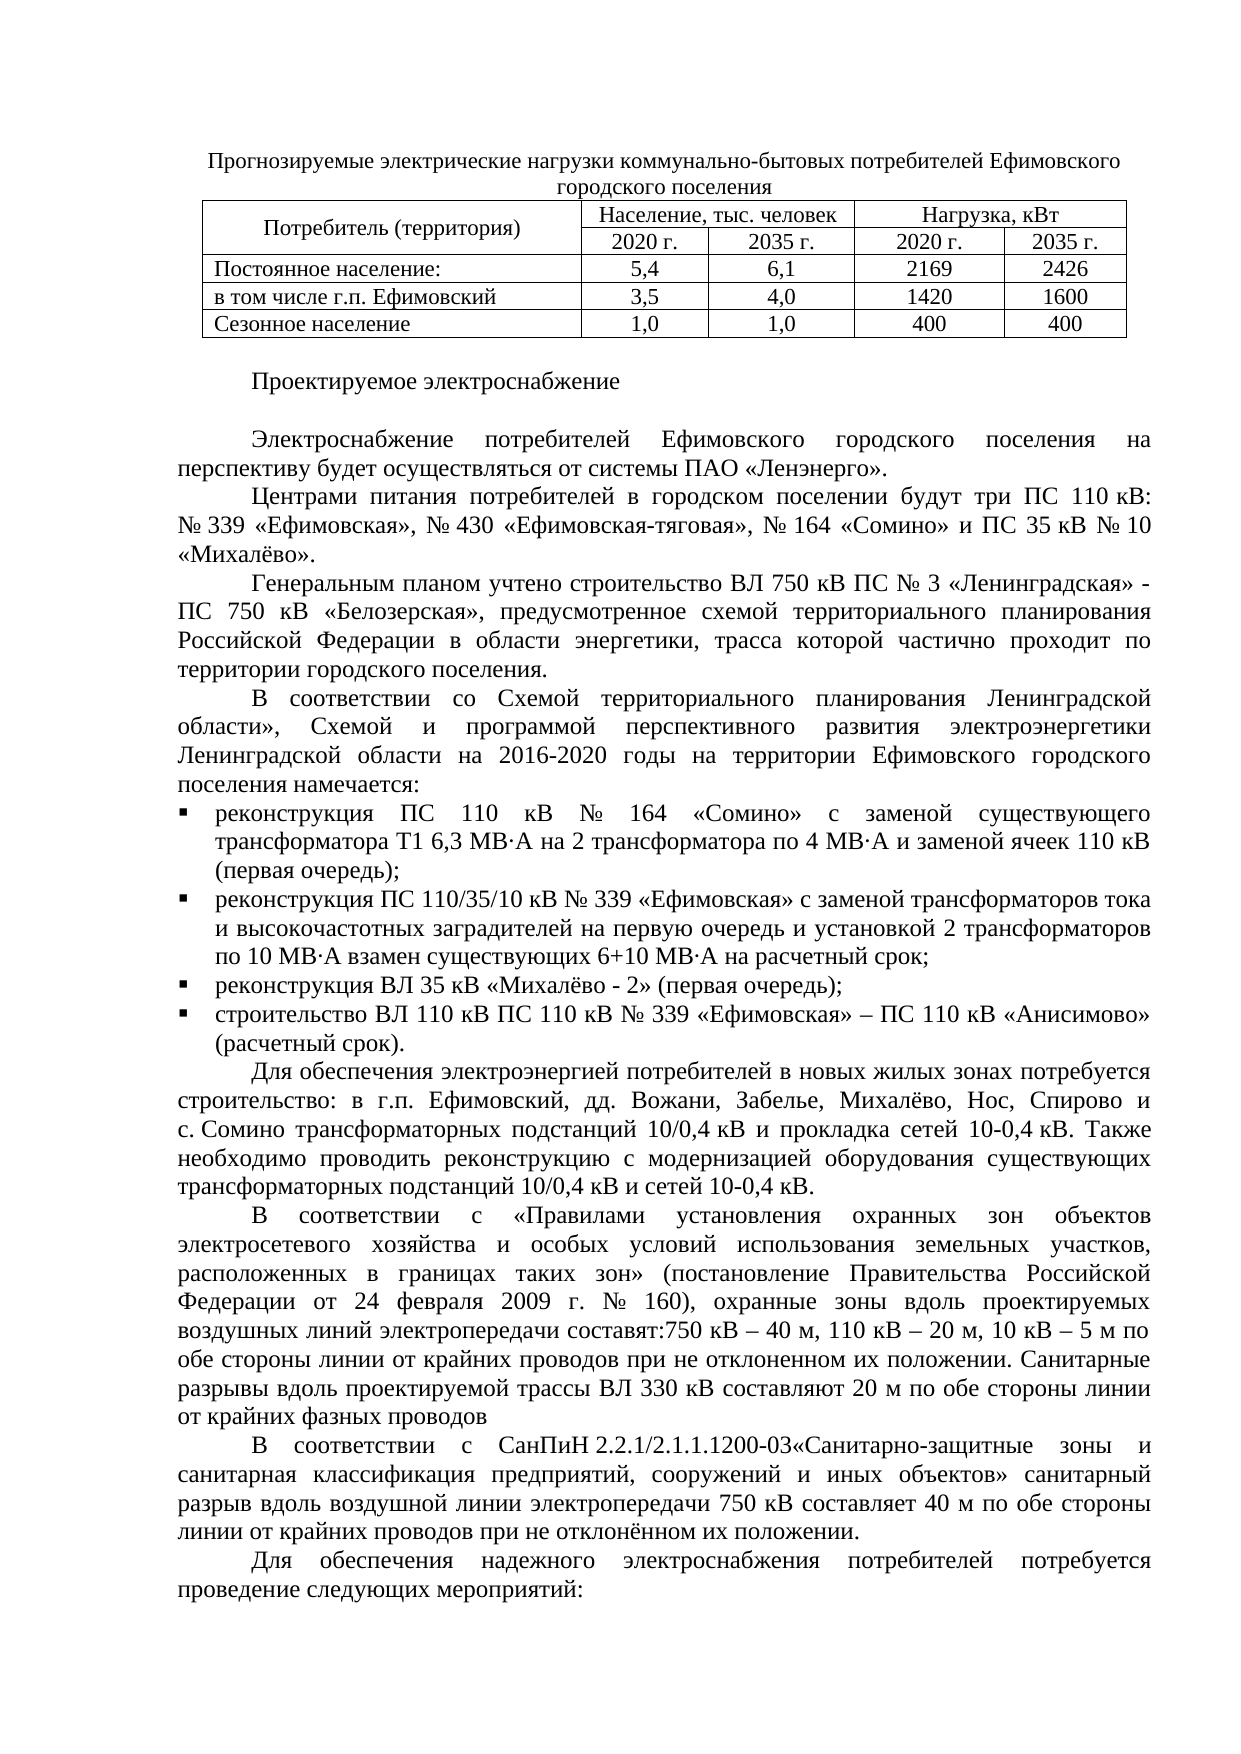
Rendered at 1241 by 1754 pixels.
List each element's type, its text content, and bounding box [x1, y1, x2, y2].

text Центрами питания потребителей в городском поселении будут три ПС 110 кВ: № 339 «Ефимовская», № 430 «Ефимовская-тяговая», № 164 «Сомино» и ПС 35 кВ № 10 «Михалёво». [177, 481, 1152, 568]
table_cell 1,0 [582, 310, 708, 337]
text Для обеспечения надежного электроснабжения потребителей потребуется проведение следующих мероприятий: [177, 1545, 1152, 1603]
table_cell 1,0 [709, 310, 854, 337]
table_cell 1420 [855, 283, 1004, 309]
text В соответствии со Схемой территориального планирования Ленинградской области», Схемой и программой перспективного развития электроэнергетики Ленинградской области на 2016-2020 годы на территории Ефимовского городского поселения намечается: [177, 683, 1152, 798]
text В соответствии с «Правилами установления охранных зон объектов электросетевого хозяйства и особых условий использования земельных участков, расположенных в границах таких зон» (постановление Правительства Российской Федерации от 24 февраля 2009 г. № 160), охранные зоны вдоль проектируемых воздушных линий электропередачи составят:750 кВ – 40 м, 110 кВ – 20 м, 10 кВ – 5 м по обе стороны линии от крайних проводов при не отклоненном их положении. Санитарные разрывы вдоль проектируемой трассы ВЛ 330 кВ составляют 20 м по обе стороны линии от крайних фазных проводов [177, 1200, 1152, 1430]
table_cell 6,1 [709, 255, 854, 282]
table_cell 4,0 [709, 283, 854, 309]
table_cell 2169 [855, 255, 1004, 282]
text Электроснабжение потребителей Ефимовского городского поселения на перспективу будет осуществляться от системы ПАО «Ленэнерго». [177, 424, 1152, 481]
text В соответствии с СанПиН 2.2.1/2.1.1.1200-03«Санитарно-защитные зоны и санитарная классификация предприятий, сооружений и иных объектов» санитарный разрыв вдоль воздушной линии электропередачи 750 кВ составляет 40 м по обе стороны линии от крайних проводов при не отклонённом их положении. [177, 1430, 1152, 1545]
list строительство ВЛ 110 кВ ПС 110 кВ № 339 «Ефимовская» – ПС 110 кВ «Анисимово» (расчетный срок). [177, 999, 1152, 1056]
table_cell 3,5 [582, 283, 708, 309]
table_cell 400 [855, 310, 1004, 337]
table_cell 2020 г. [582, 228, 708, 254]
text Генеральным планом учтено строительство ВЛ 750 кВ ПС № 3 «Ленинградская» - ПС 750 кВ «Белозерская», предусмотренное схемой территориального планирования Российской Федерации в области энергетики, трасса которой частично проходит по территории городского поселения. [177, 568, 1152, 683]
text Прогнозируемые электрические нагрузки коммунально-бытовых потребителей Ефимовского городского поселения [177, 147, 1152, 199]
list реконструкция ПС 110 кВ № 164 «Сомино» с заменой существующего трансформатора Т1 6,3 МВ·А на 2 трансформатора по 4 МВ·А и заменой ячеек 110 кВ (первая очередь); [177, 798, 1152, 884]
table_cell Сезонное население [203, 310, 581, 337]
table_cell 2020 г. [855, 228, 1004, 254]
table_cell 2426 [1005, 255, 1126, 282]
table_cell в том числе г.п. Ефимовский [203, 283, 581, 309]
text Для обеспечения электроэнергией потребителей в новых жилых зонах потребуется строительство: в г.п. Ефимовский, дд. Вожани, Забелье, Михалёво, Нос, Спирово и с. Сомино трансформаторных подстанций 10/0,4 кВ и прокладка сетей 10-0,4 кВ. Также необходимо проводить реконструкцию с модернизацией оборудования существующих трансформаторных подстанций 10/0,4 кВ и сетей 10-0,4 кВ. [177, 1056, 1152, 1200]
table_cell 2035 г. [709, 228, 854, 254]
list реконструкция ВЛ 35 кВ «Михалёво - 2» (первая очередь); [177, 970, 1152, 999]
text Проектируемое электроснабжение [177, 366, 1152, 395]
table_header Нагрузка, кВт [855, 201, 1126, 227]
table_cell 2035 г. [1005, 228, 1126, 254]
table_header Население, тыс. человек [582, 201, 854, 227]
list реконструкция ПС 110/35/10 кВ № 339 «Ефимовская» с заменой трансформаторов тока и высокочастотных заградителей на первую очередь и установкой 2 трансформаторов по 10 МВ∙А взамен существующих 6+10 МВ∙А на расчетный срок; [177, 884, 1152, 970]
table_cell Постоянное население: [203, 255, 581, 282]
table_header Потребитель (территория) [203, 201, 581, 254]
table_cell 400 [1005, 310, 1126, 337]
table_cell 5,4 [582, 255, 708, 282]
table_cell 1600 [1005, 283, 1126, 309]
